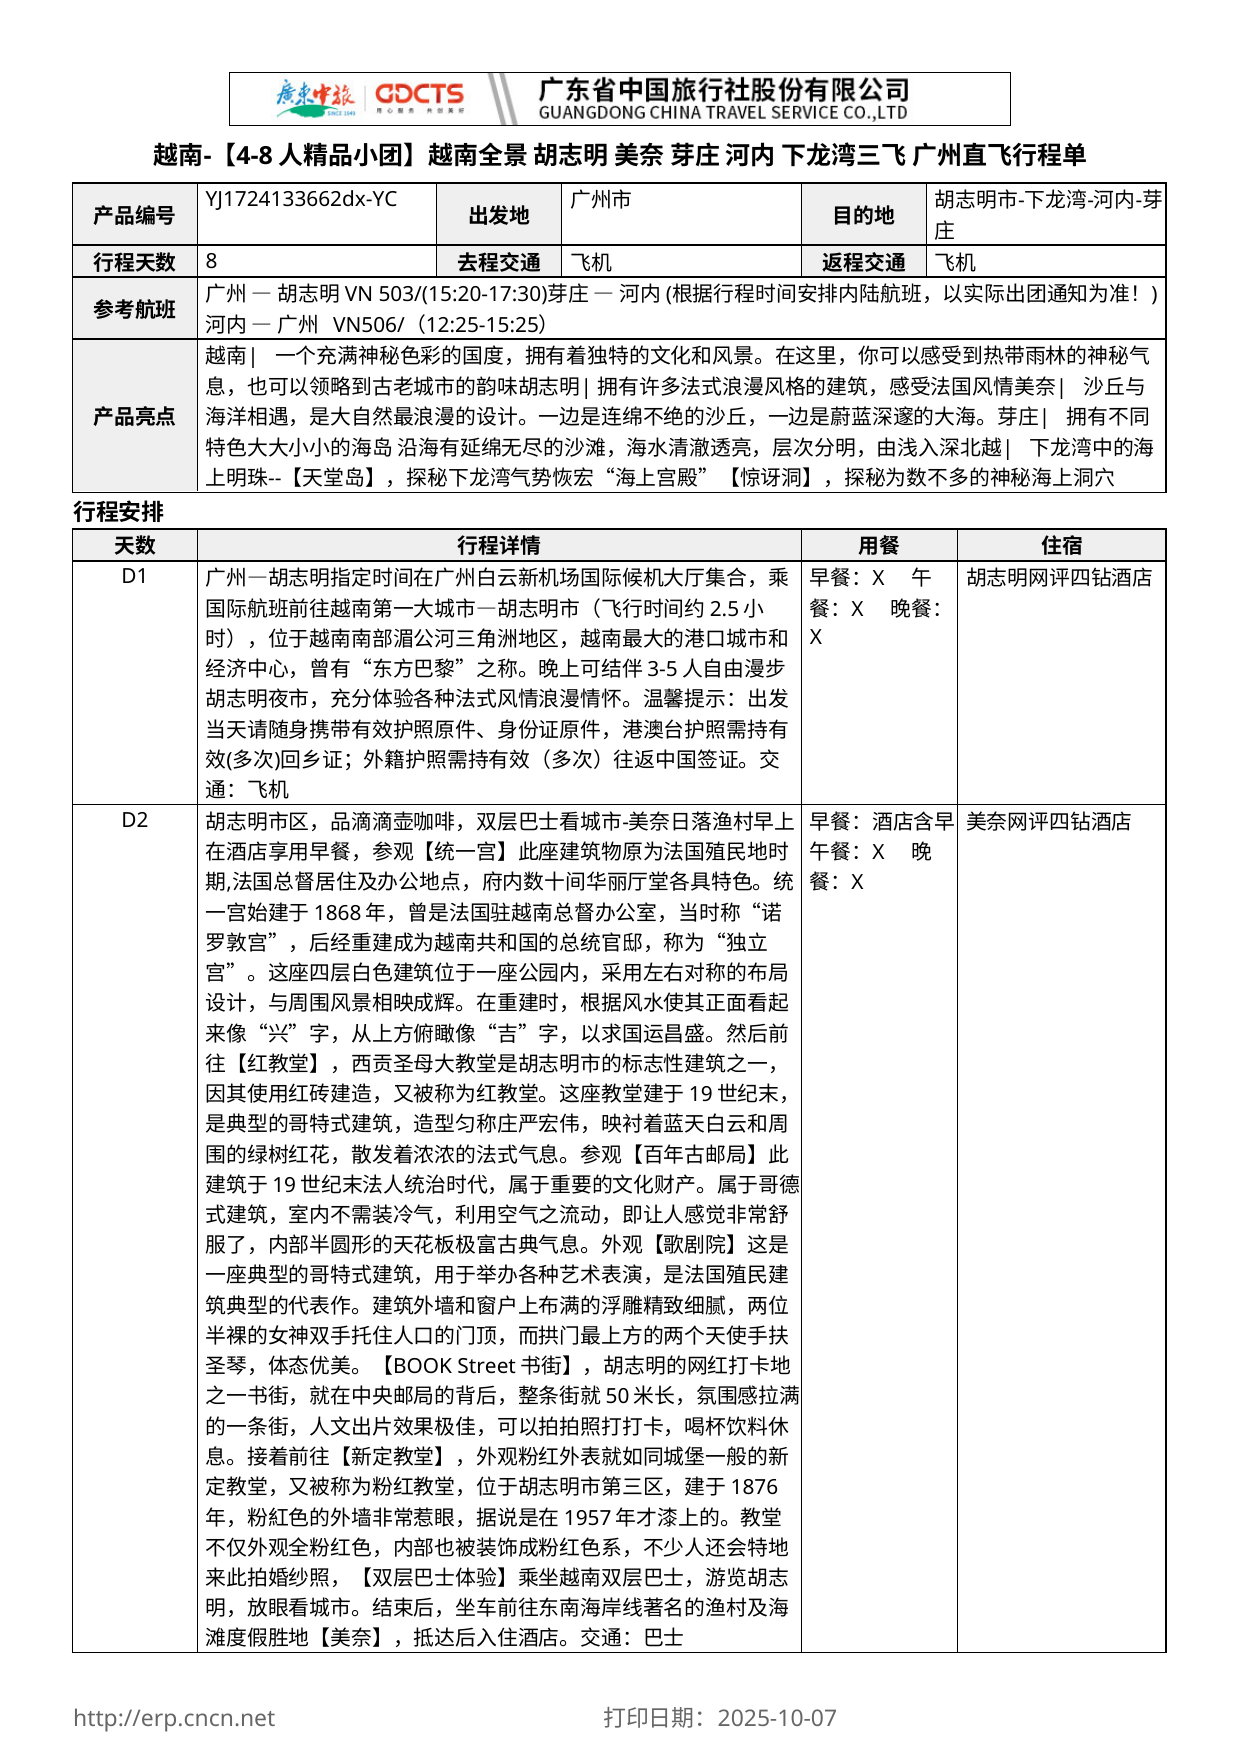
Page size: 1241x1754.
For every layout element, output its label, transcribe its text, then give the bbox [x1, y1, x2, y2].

table_cell 广州 — 胡志明 VN 503/(15:20-17:30) [198, 278, 1165, 338]
picture [230, 73, 1010, 125]
table_cell 行程天数 [73, 246, 197, 276]
table_cell 返程交通 [802, 246, 926, 276]
text 越南-【4-8人精品小团】越南全景 胡志明 美奈 芽庄 河内 下龙湾三飞 广州直飞行程单 [73, 136, 1167, 172]
table_cell 早餐：X 午餐：X 晚餐：X [802, 562, 957, 803]
table_cell 美奈网评四钻酒店 [958, 805, 1165, 1652]
table_header 胡志明市-下龙湾-河内-芽庄 [927, 184, 1165, 244]
table_header 产品编号 [73, 184, 197, 244]
table_cell D2 [73, 805, 197, 1652]
table_cell 产品亮点 [73, 340, 197, 491]
table_cell D1 [73, 562, 197, 803]
table_header YJ1724133662dx-YC [198, 184, 436, 244]
table_header 行程详情 [198, 530, 801, 560]
table_cell 飞机 [562, 246, 801, 276]
table_header 目的地 [802, 184, 926, 244]
table_cell 早餐：酒店含早 午餐：X 晚餐：X [802, 805, 957, 1652]
table_cell 广州—胡志明 [198, 562, 801, 803]
table_cell 去程交通 [437, 246, 561, 276]
text 行程安排 [73, 494, 1167, 527]
table_header 住宿 [958, 530, 1165, 560]
table_header 用餐 [802, 530, 957, 560]
table_header 天数 [73, 530, 197, 560]
table_cell 胡志明市区，品滴滴壶咖啡，双层巴士看城市-美奈日落渔村 [198, 805, 801, 1652]
table_cell 飞机 [927, 246, 1165, 276]
table_cell 越南| 一个充满神秘色彩的国度，拥有着独特的文化和风景。在这里，你可以感受到热带雨林的神秘气息，也可以领略到古老城市的韵味 [198, 340, 1165, 491]
table_header 出发地 [437, 184, 561, 244]
table_cell 胡志明网评四钻酒店 [958, 562, 1165, 803]
table_cell 8 [198, 246, 436, 276]
table_cell 参考航班 [73, 278, 197, 338]
table_header 广州市 [562, 184, 801, 244]
